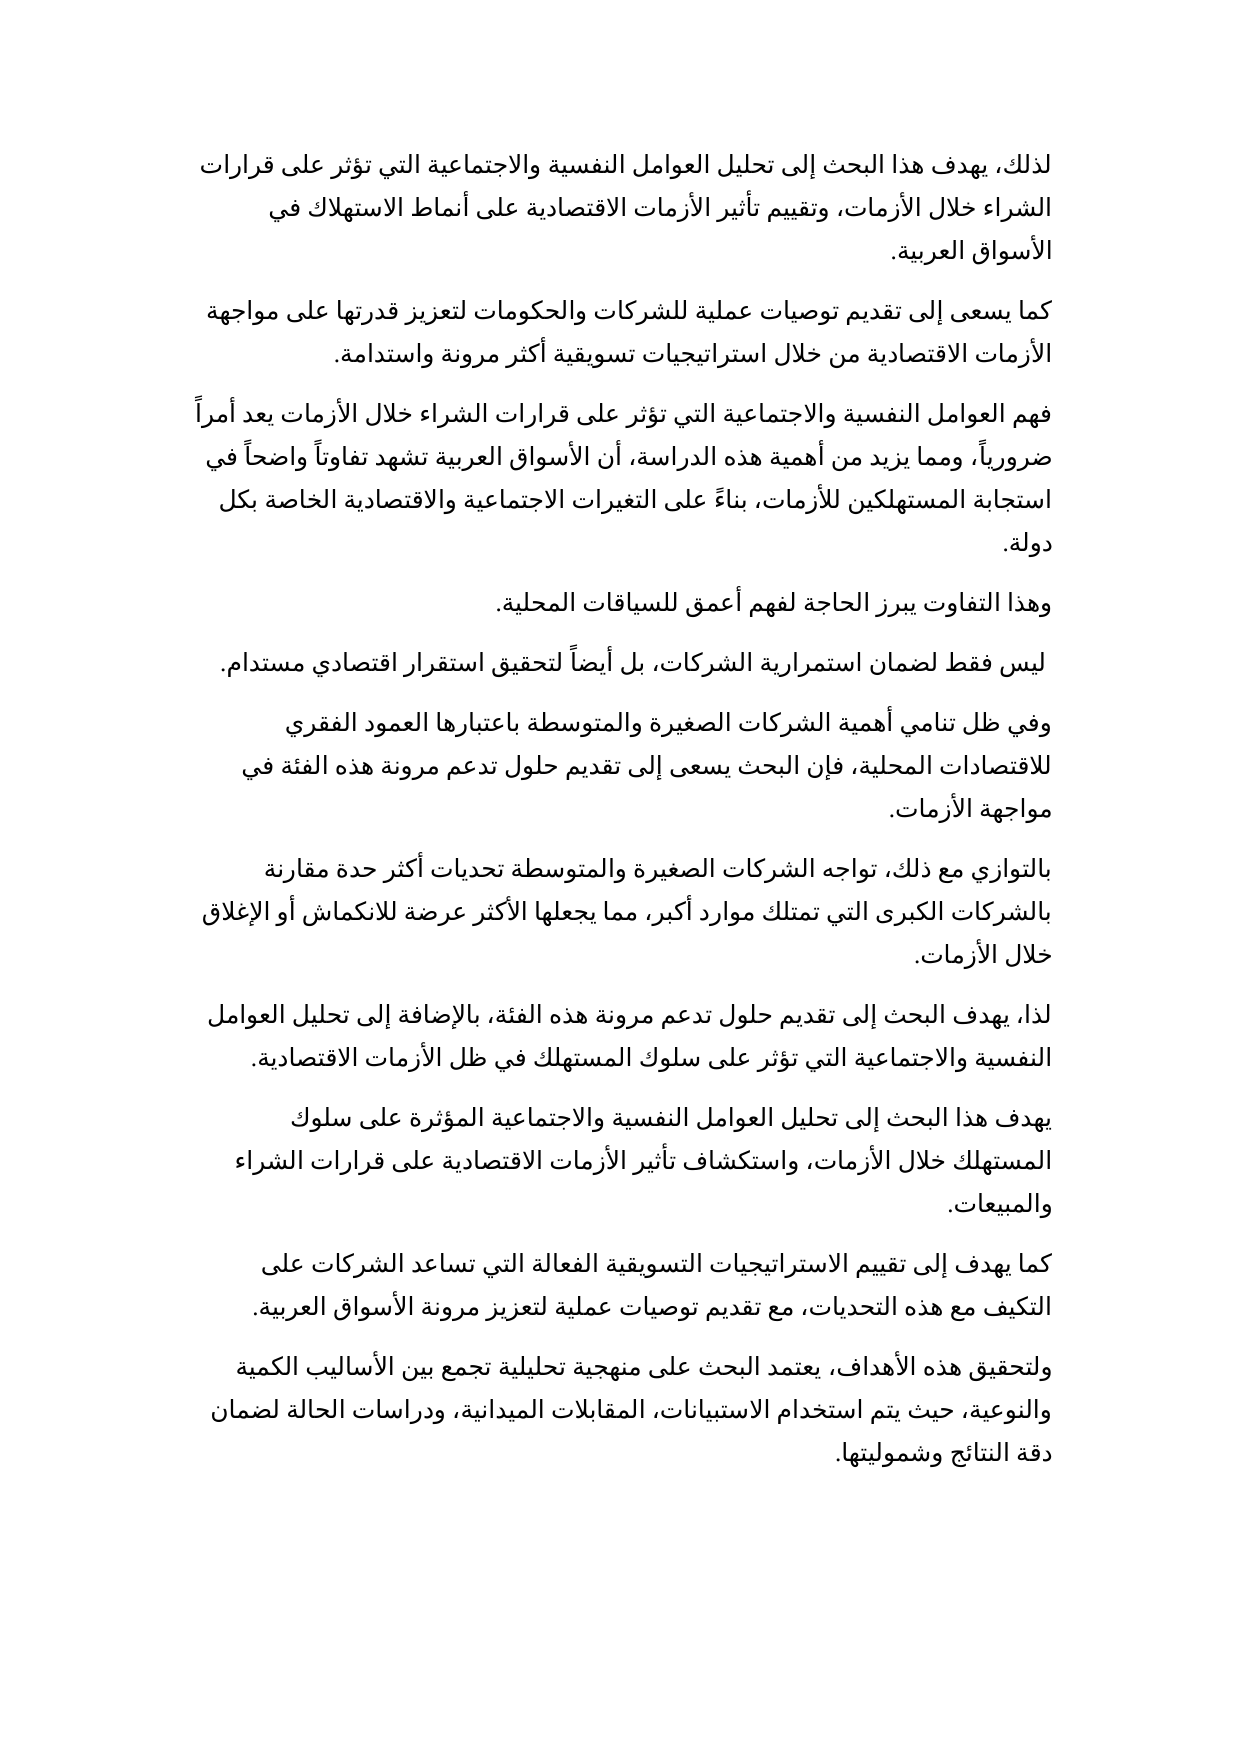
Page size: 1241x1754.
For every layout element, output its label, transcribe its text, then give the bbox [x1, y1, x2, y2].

text يهدف هذا البحث إلى تحليل العوامل النفسية والاجتماعية المؤثرة على سلوك المستهلك خلال الأزمات، واستكشاف تأثير الأزمات الاقتصادية على قرارات الشراء والمبيعات. [187, 1103, 1053, 1218]
text فهم العوامل النفسية والاجتماعية التي تؤثر على قرارات الشراء خلال الأزمات يعد أمراً ضرورياً، ومما يزيد من أهمية هذه الدراسة، أن الأسواق العربية تشهد تفاوتاً واضحاً في استجابة المستهلكين للأزمات، بناءً على التغيرات الاجتماعية والاقتصادية الخاصة بكل دولة. [187, 399, 1053, 557]
text كما يسعى إلى تقديم توصيات عملية للشركات والحكومات لتعزيز قدرتها على مواجهة الأزمات الاقتصادية من خلال استراتيجيات تسويقية أكثر مرونة واستدامة. [187, 296, 1053, 368]
text لذا، يهدف البحث إلى تقديم حلول تدعم مرونة هذه الفئة، بالإضافة إلى تحليل العوامل النفسية والاجتماعية التي تؤثر على سلوك المستهلك في ظل الأزمات الاقتصادية. [187, 1000, 1053, 1072]
text لذلك، يهدف هذا البحث إلى تحليل العوامل النفسية والاجتماعية التي تؤثر على قرارات الشراء خلال الأزمات، وتقييم تأثير الأزمات الاقتصادية على أنماط الاستهلاك في الأسواق العربية. [187, 150, 1053, 265]
text ليس فقط لضمان استمرارية الشركات، بل أيضاً لتحقيق استقرار اقتصادي مستدام. [187, 648, 1053, 677]
text وفي ظل تنامي أهمية الشركات الصغيرة والمتوسطة باعتبارها العمود الفقري للاقتصادات المحلية، فإن البحث يسعى إلى تقديم حلول تدعم مرونة هذه الفئة في مواجهة الأزمات. [187, 708, 1053, 823]
text وهذا التفاوت يبرز الحاجة لفهم أعمق للسياقات المحلية. [187, 588, 1053, 617]
text بالتوازي مع ذلك، تواجه الشركات الصغيرة والمتوسطة تحديات أكثر حدة مقارنة بالشركات الكبرى التي تمتلك موارد أكبر، مما يجعلها الأكثر عرضة للانكماش أو الإغلاق خلال الأزمات. [187, 854, 1053, 969]
text ولتحقيق هذه الأهداف، يعتمد البحث على منهجية تحليلية تجمع بين الأساليب الكمية والنوعية، حيث يتم استخدام الاستبيانات، المقابلات الميدانية، ودراسات الحالة لضمان دقة النتائج وشموليتها. [187, 1352, 1053, 1467]
text كما يهدف إلى تقييم الاستراتيجيات التسويقية الفعالة التي تساعد الشركات على التكيف مع هذه التحديات، مع تقديم توصيات عملية لتعزيز مرونة الأسواق العربية. [187, 1249, 1053, 1321]
